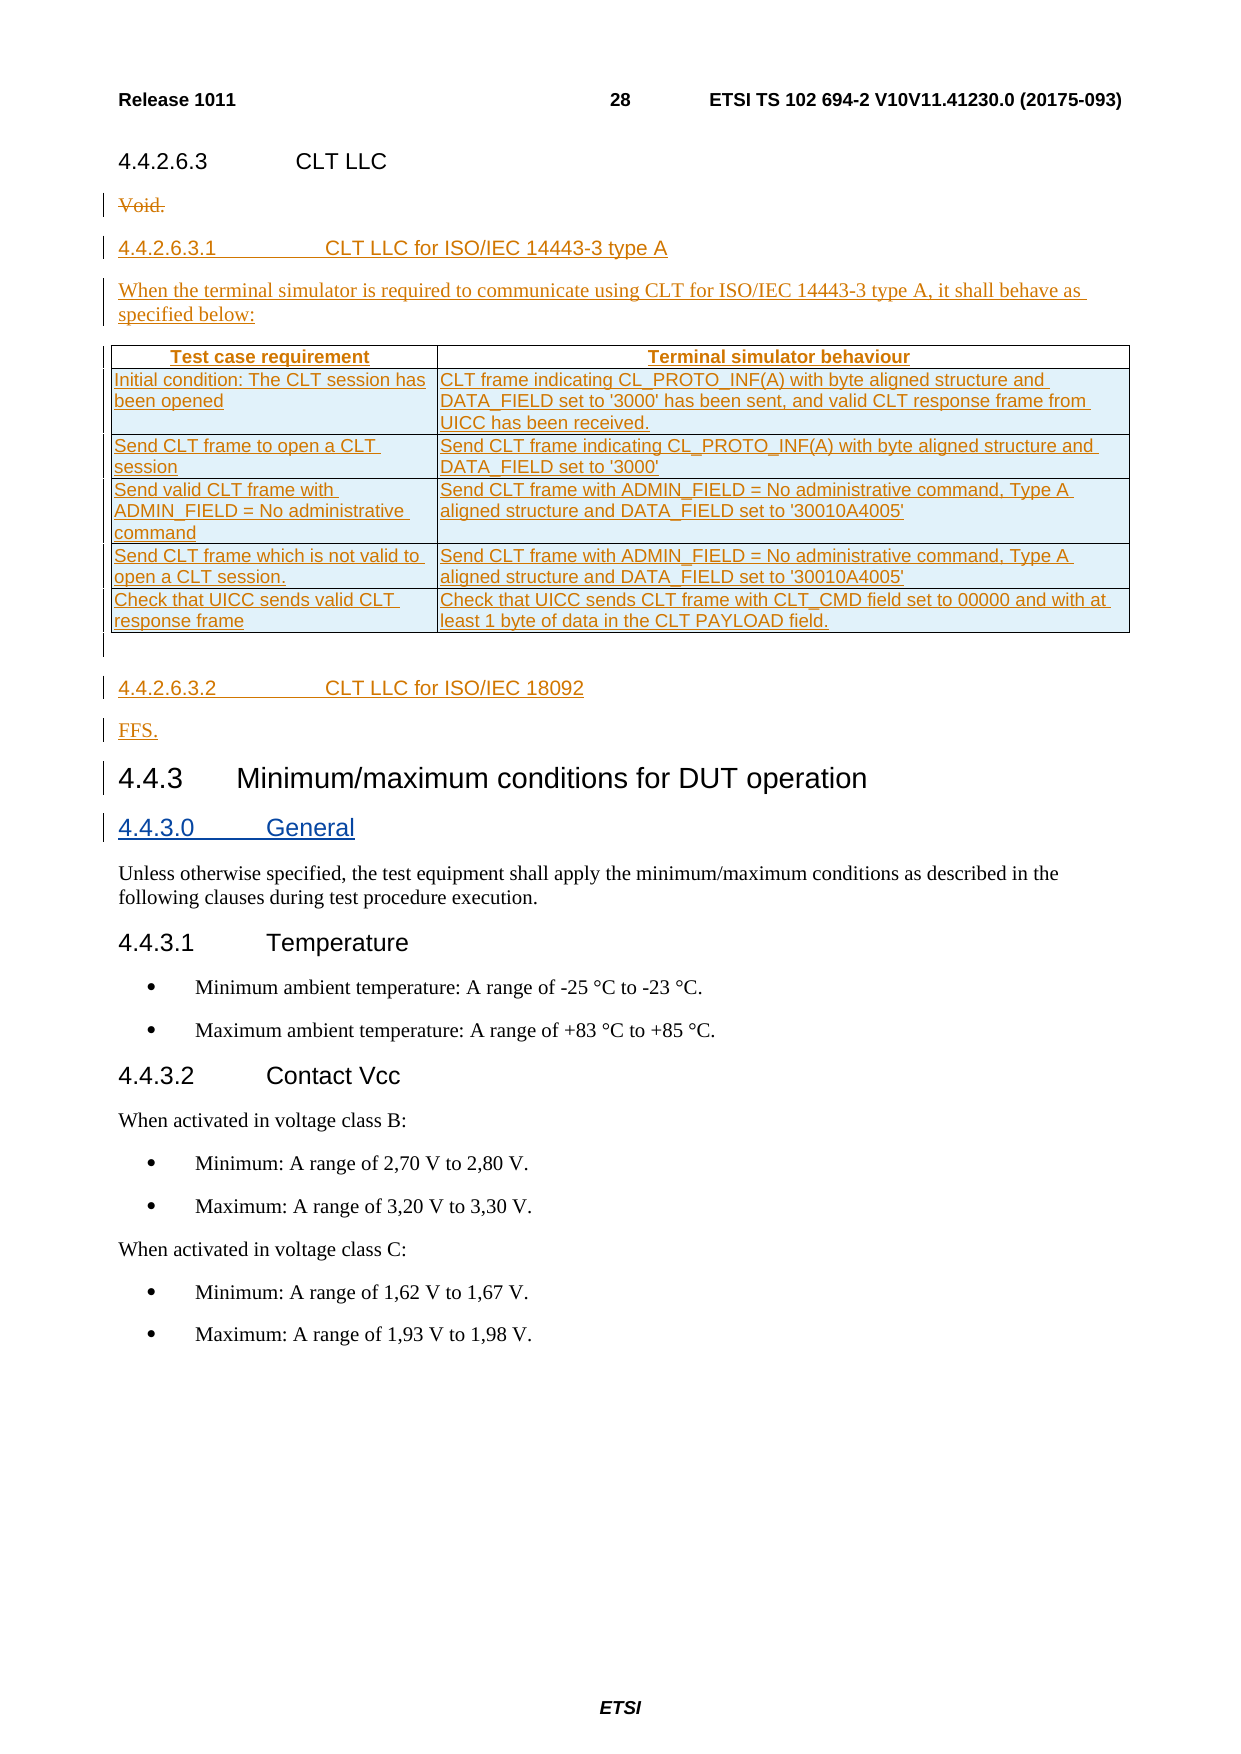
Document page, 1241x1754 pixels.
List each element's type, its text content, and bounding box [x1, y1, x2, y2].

subtitle 4.4.3 Minimum/maximum conditions for DUT operation [118, 761, 1122, 794]
subtitle 4.4.3.1 Temperature [118, 928, 1122, 956]
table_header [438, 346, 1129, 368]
text Maximum: A range of 1,93 V to 1,98 V. [148, 1322, 1122, 1346]
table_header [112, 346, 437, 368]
subtitle 4.4.2.6.3 CLT LLC [118, 148, 1122, 174]
text Maximum: A range of 3,20 V to 3,30 V. [148, 1194, 1122, 1218]
text Minimum: A range of 2,70 V to 2,80 V. [148, 1151, 1122, 1175]
subtitle 4.4.3.2 Contact Vcc [118, 1061, 1122, 1089]
text Minimum ambient temperature: A range of -25 °C to -23 °C. [148, 975, 1122, 999]
text When activated in voltage class C: [118, 1237, 1122, 1261]
text Unless otherwise specified, the test equipment shall apply the minimum/maximum conditions as described in the following clauses during test procedure execution. [118, 861, 1122, 909]
text Minimum: A range of 1,62 V to 1,67 V. [148, 1279, 1122, 1304]
text When activated in voltage class B: [118, 1108, 1122, 1132]
text Maximum ambient temperature: A range of +83 °C to +85 °C. [148, 1018, 1122, 1042]
